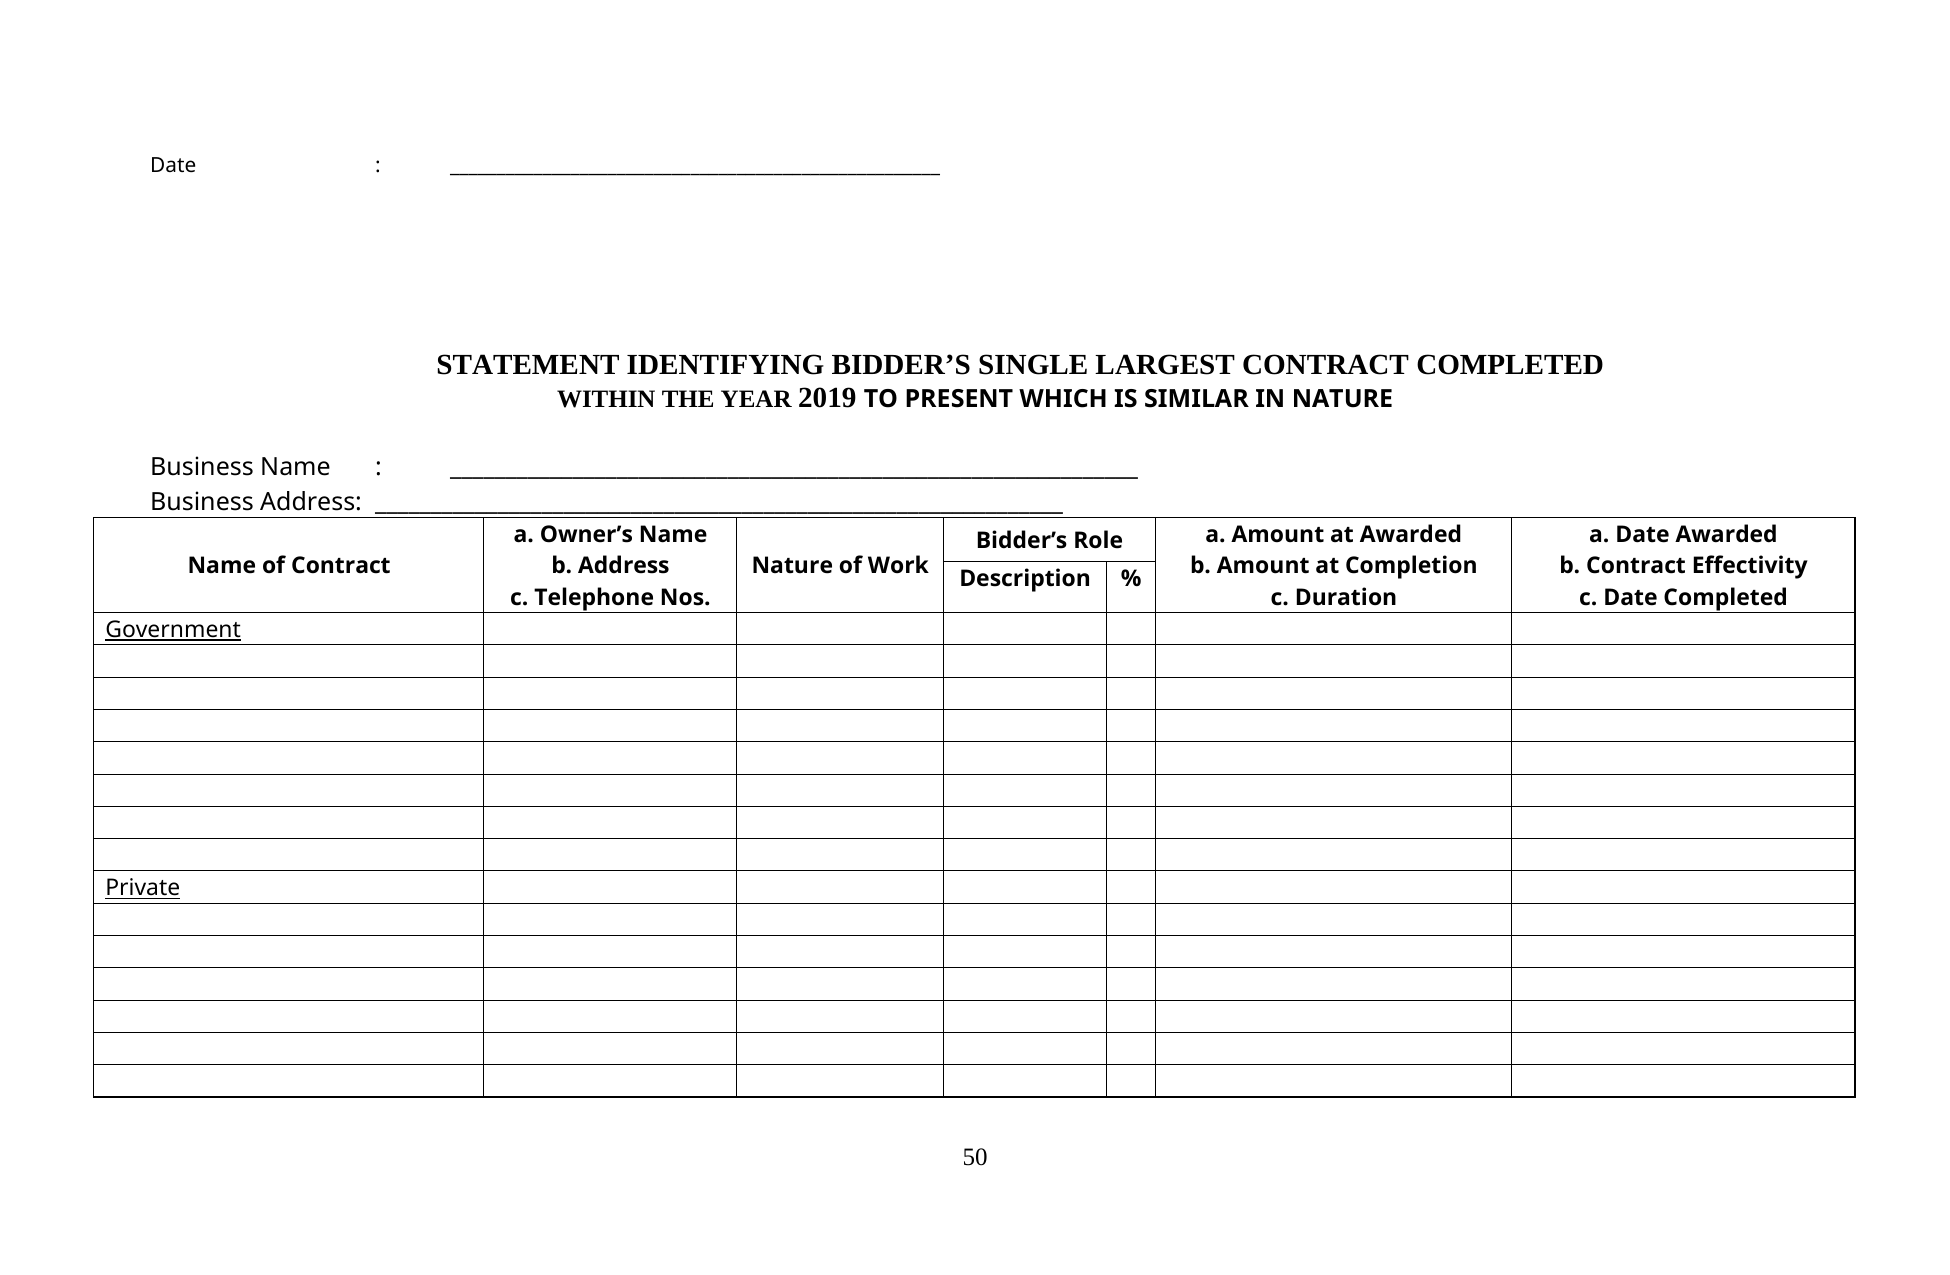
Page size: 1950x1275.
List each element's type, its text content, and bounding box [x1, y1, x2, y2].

table_cell [1107, 1001, 1155, 1032]
table_cell [1512, 645, 1854, 677]
table_cell [1107, 742, 1155, 773]
table_cell [737, 645, 943, 677]
table_cell [1512, 839, 1854, 870]
table_cell [484, 1001, 736, 1032]
table_cell Private [94, 871, 483, 903]
table_cell [1107, 936, 1155, 967]
table_cell [944, 710, 1106, 741]
table_cell [1156, 968, 1511, 999]
table_header a. Owner’s Name b. Address c. Telephone Nos. [484, 518, 736, 612]
table_cell [737, 613, 943, 644]
table_cell [1512, 968, 1854, 999]
table_cell [1512, 1001, 1854, 1032]
table_cell [1512, 1065, 1854, 1096]
table_cell [1107, 613, 1155, 644]
table_cell [1107, 1065, 1155, 1096]
table_cell [1156, 1001, 1511, 1032]
table_cell Government [94, 613, 483, 644]
table_cell [1156, 904, 1511, 935]
table_cell [484, 613, 736, 644]
table_cell [737, 839, 943, 870]
table_cell [1512, 936, 1854, 967]
table_cell [94, 775, 483, 806]
text Date : _____________________________________________________ [150, 150, 1800, 178]
table_cell [944, 968, 1106, 999]
table_header Name of Contract [94, 518, 483, 612]
table_cell [484, 807, 736, 838]
table_cell [1107, 775, 1155, 806]
table_cell [94, 904, 483, 935]
table_cell [1156, 742, 1511, 773]
table_cell [1512, 710, 1854, 741]
table_cell [737, 871, 943, 903]
table_cell [944, 1033, 1106, 1064]
table_cell [944, 742, 1106, 773]
table_cell [944, 775, 1106, 806]
table_cell [1156, 678, 1511, 709]
table_cell [1156, 710, 1511, 741]
table_cell [94, 645, 483, 677]
table_cell [484, 1033, 736, 1064]
table_cell [94, 1001, 483, 1032]
table_cell [944, 645, 1106, 677]
text Business Address: ______________________________________________________________ [150, 483, 1800, 517]
table_cell [1156, 613, 1511, 644]
table_cell [944, 839, 1106, 870]
table_cell [1107, 678, 1155, 709]
table_cell [1156, 1033, 1511, 1064]
table_cell [94, 1033, 483, 1064]
table_cell [94, 807, 483, 838]
table_cell [1512, 613, 1854, 644]
table_cell [1156, 871, 1511, 903]
table_cell [484, 1065, 736, 1096]
table_cell [1107, 710, 1155, 741]
table_cell [737, 710, 943, 741]
table_cell [1512, 871, 1854, 903]
table_cell [1156, 645, 1511, 677]
subtitle STATEMENT IDENTIFYING BIDDER’S SINGLE LARGEST CONTRACT COMPLETED [241, 347, 1800, 380]
table_cell [484, 645, 736, 677]
table_cell [484, 678, 736, 709]
table_cell [737, 678, 943, 709]
table_cell [94, 968, 483, 999]
table_cell [1512, 775, 1854, 806]
table_cell [737, 1033, 943, 1064]
table_cell [94, 678, 483, 709]
table_cell [737, 968, 943, 999]
table_cell [737, 742, 943, 773]
table_cell [944, 1001, 1106, 1032]
table_cell [94, 1065, 483, 1096]
table_cell [1156, 839, 1511, 870]
table_cell [944, 936, 1106, 967]
table_cell Description [944, 562, 1106, 612]
table_cell [484, 968, 736, 999]
table_cell [484, 742, 736, 773]
table_cell [1107, 904, 1155, 935]
table_cell [944, 678, 1106, 709]
table_cell [1107, 871, 1155, 903]
table_cell [1512, 1033, 1854, 1064]
table_cell [1107, 1033, 1155, 1064]
table_cell [1107, 645, 1155, 677]
table_cell [1107, 807, 1155, 838]
table_cell [944, 807, 1106, 838]
text Business Name : ______________________________________________________________ [150, 449, 1800, 483]
table_cell [1156, 1065, 1511, 1096]
text WITHIN THE YEAR 2019 TO PRESENT WHICH IS SIMILAR IN NATURE [150, 380, 1800, 415]
table_cell [484, 936, 736, 967]
table_cell [484, 710, 736, 741]
table_cell [1156, 807, 1511, 838]
table_cell [94, 839, 483, 870]
table_cell [484, 871, 736, 903]
table_cell [1512, 678, 1854, 709]
table_cell [94, 936, 483, 967]
table_cell [1512, 904, 1854, 935]
table_cell [1512, 807, 1854, 838]
table_cell [944, 613, 1106, 644]
table_cell [737, 936, 943, 967]
table_header a. Date Awarded b. Contract Effectivity c. Date Completed [1512, 518, 1854, 612]
table_cell [1107, 839, 1155, 870]
table_header Bidder’s Role [944, 518, 1155, 561]
table_cell [737, 1065, 943, 1096]
table_cell [1107, 968, 1155, 999]
table_cell [737, 807, 943, 838]
table_cell [94, 710, 483, 741]
table_cell [737, 904, 943, 935]
table_cell [1156, 775, 1511, 806]
table_cell [737, 775, 943, 806]
table_cell [484, 775, 736, 806]
table_cell [944, 904, 1106, 935]
table_cell [944, 1065, 1106, 1096]
table_cell % [1107, 562, 1155, 612]
table_cell [484, 839, 736, 870]
table_cell [94, 742, 483, 773]
table_cell [1156, 936, 1511, 967]
table_header Nature of Work [737, 518, 943, 612]
table_cell [944, 871, 1106, 903]
table_cell [1512, 742, 1854, 773]
table_cell [484, 904, 736, 935]
table_cell [737, 1001, 943, 1032]
table_header a. Amount at Awarded b. Amount at Completion c. Duration [1156, 518, 1511, 612]
